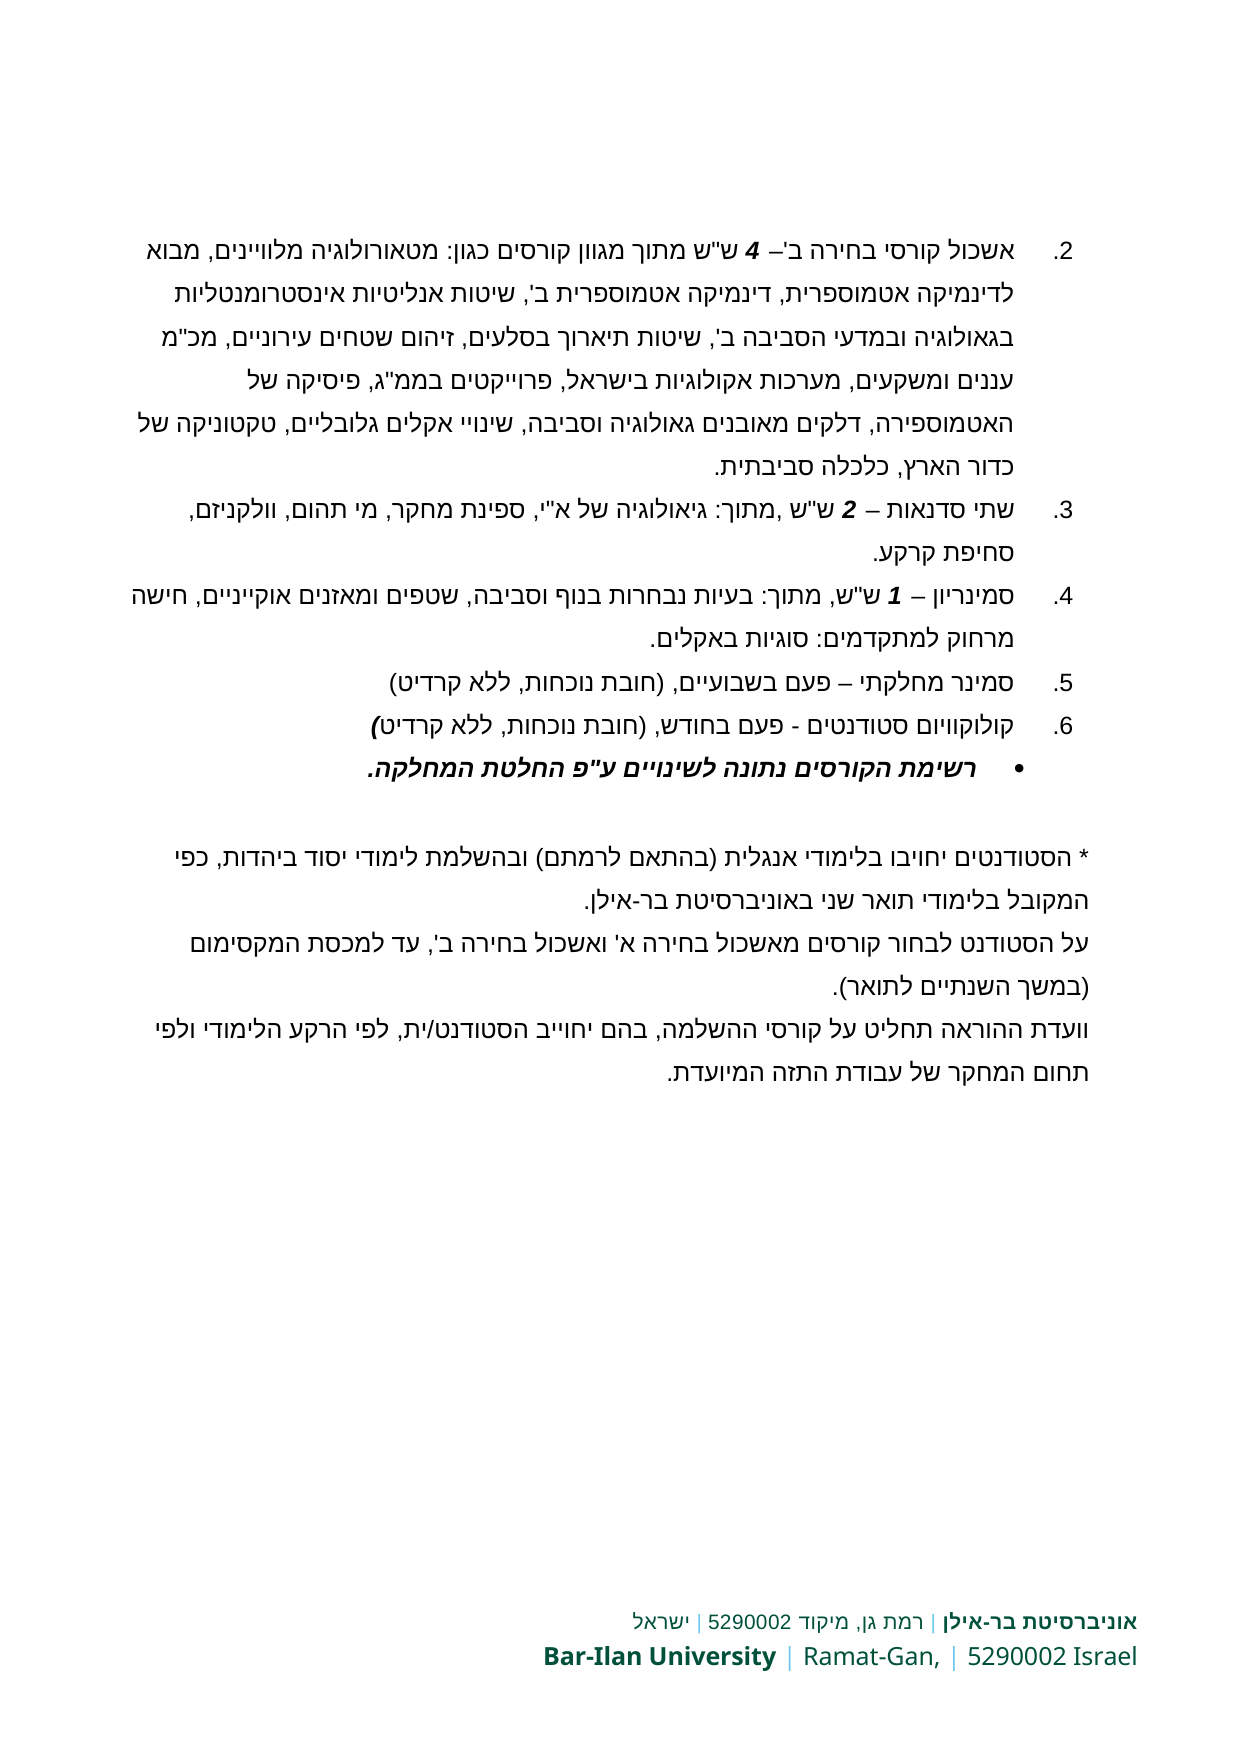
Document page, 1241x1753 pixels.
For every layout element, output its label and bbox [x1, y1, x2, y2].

table_cell [118, 236, 1093, 1101]
